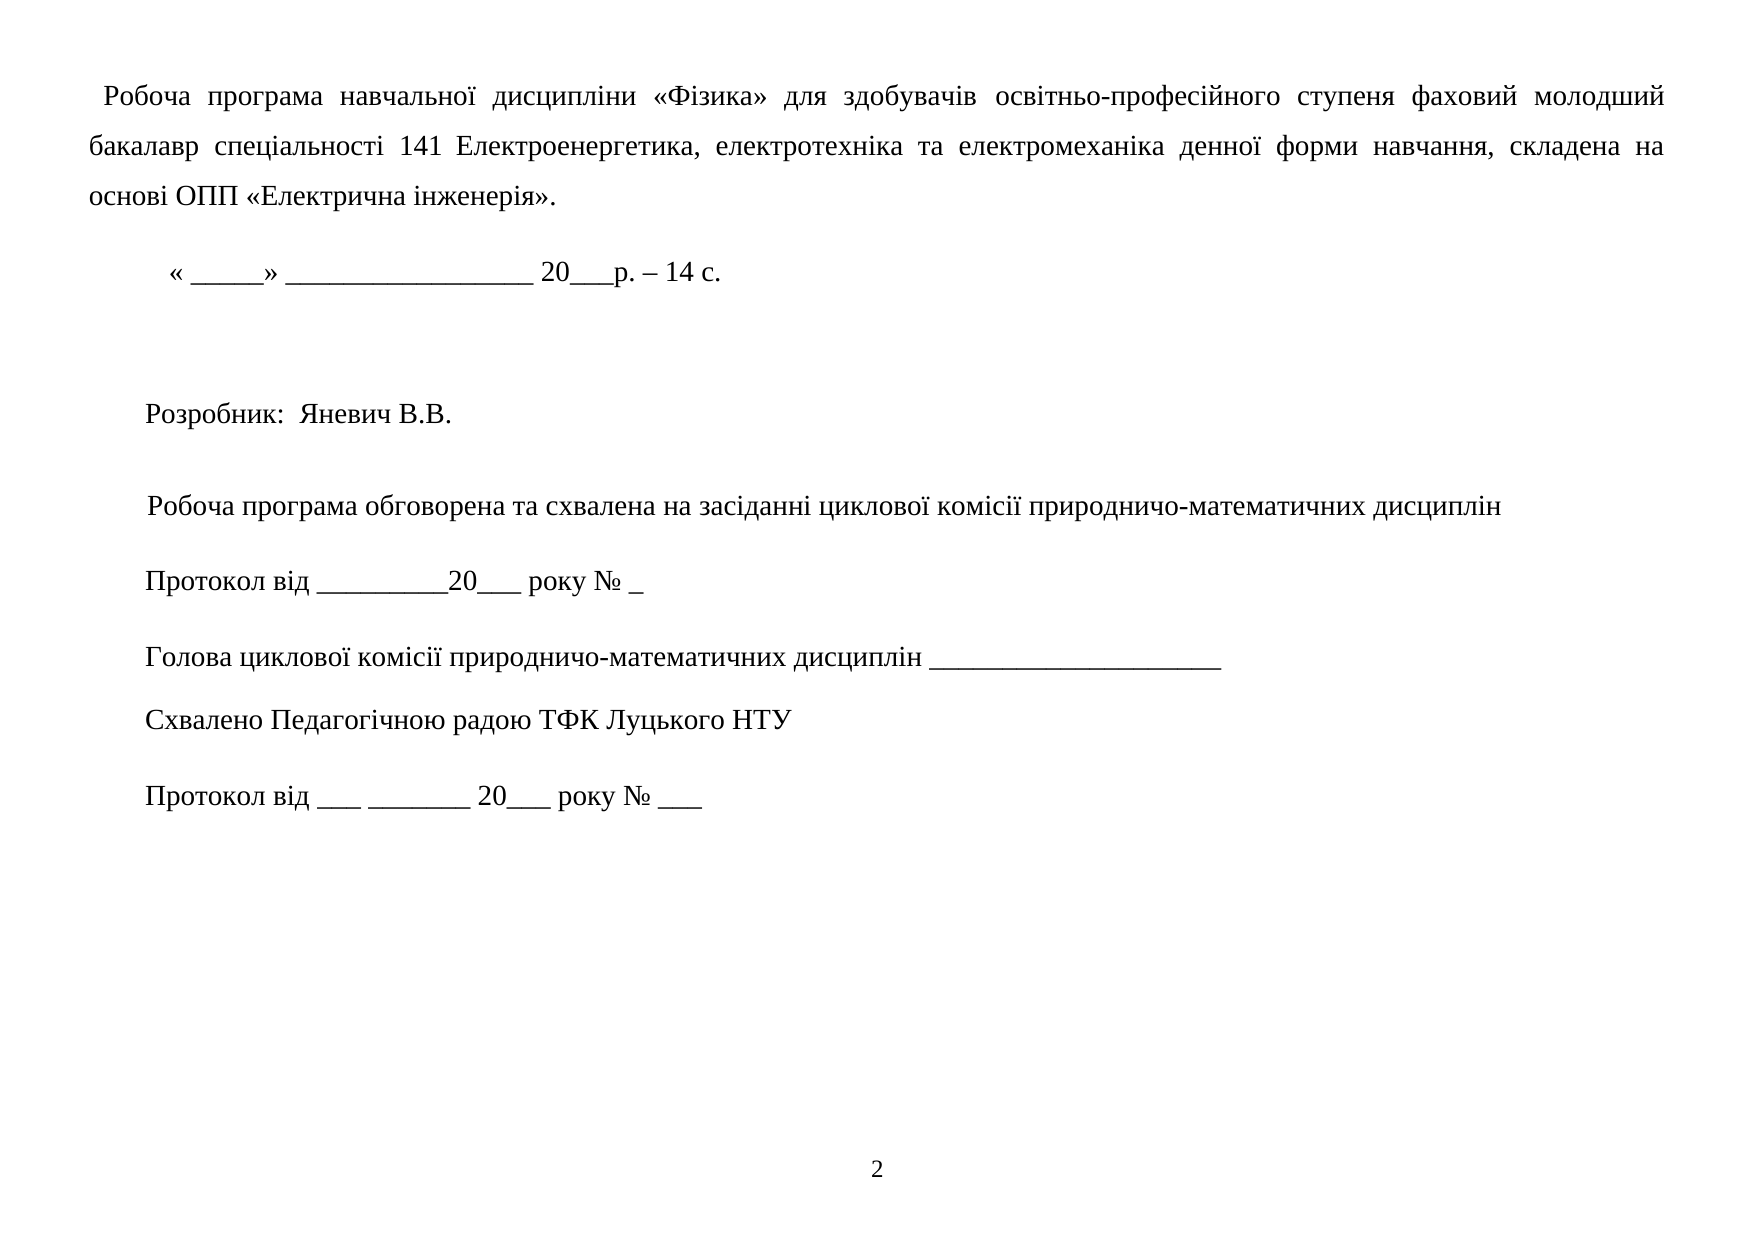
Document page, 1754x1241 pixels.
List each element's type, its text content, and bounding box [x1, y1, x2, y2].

text Робоча програма навчальної дисципліни «Фізика» для здобувачів освітньо-професійного ступеня фаховий молодший бакалавр спеціальності 141 Електроенергетика, електротехніка та електромеханіка денної форми навчання, складена на основі ОПП «Електрична інженерія». [88, 78, 1665, 212]
text Протокол від _________20___ року № _ [88, 563, 1665, 597]
text Розробник: Яневич В.В. [88, 396, 1665, 429]
text Голова циклової комісії природничо-математичних дисциплін ____________________ [88, 639, 1665, 672]
text Протокол від ___ _______ 20___ року № ___ [88, 778, 1665, 811]
text Схвалено Педагогічною радою ТФК Луцького НТУ [88, 702, 1665, 736]
text Робоча програма обговорена та схвалена на засіданні циклової комісії природничо-математичних дисциплін [118, 488, 1655, 522]
text « _____» _________________ 20___р. – 14 с. [88, 254, 1665, 287]
